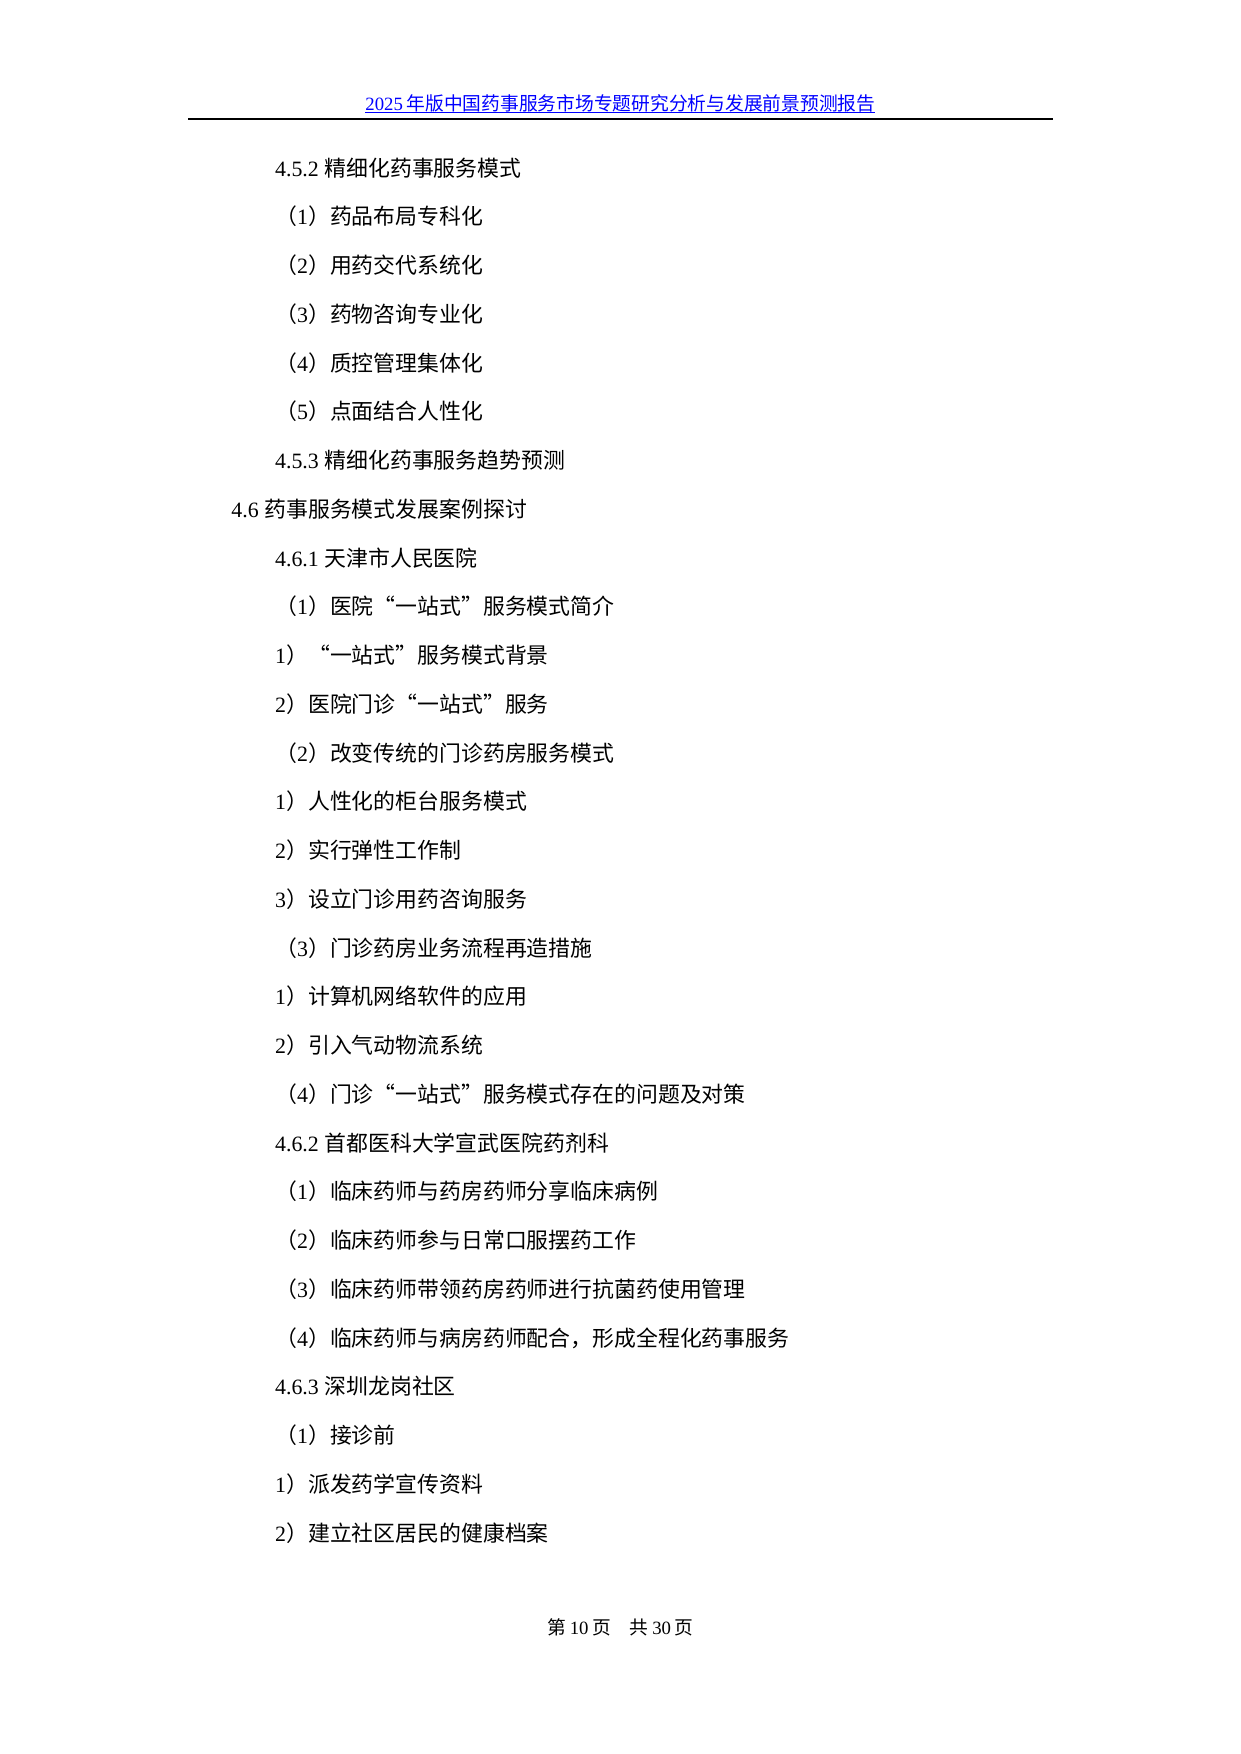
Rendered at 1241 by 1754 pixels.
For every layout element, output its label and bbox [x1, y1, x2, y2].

text [187, 150, 1053, 1548]
